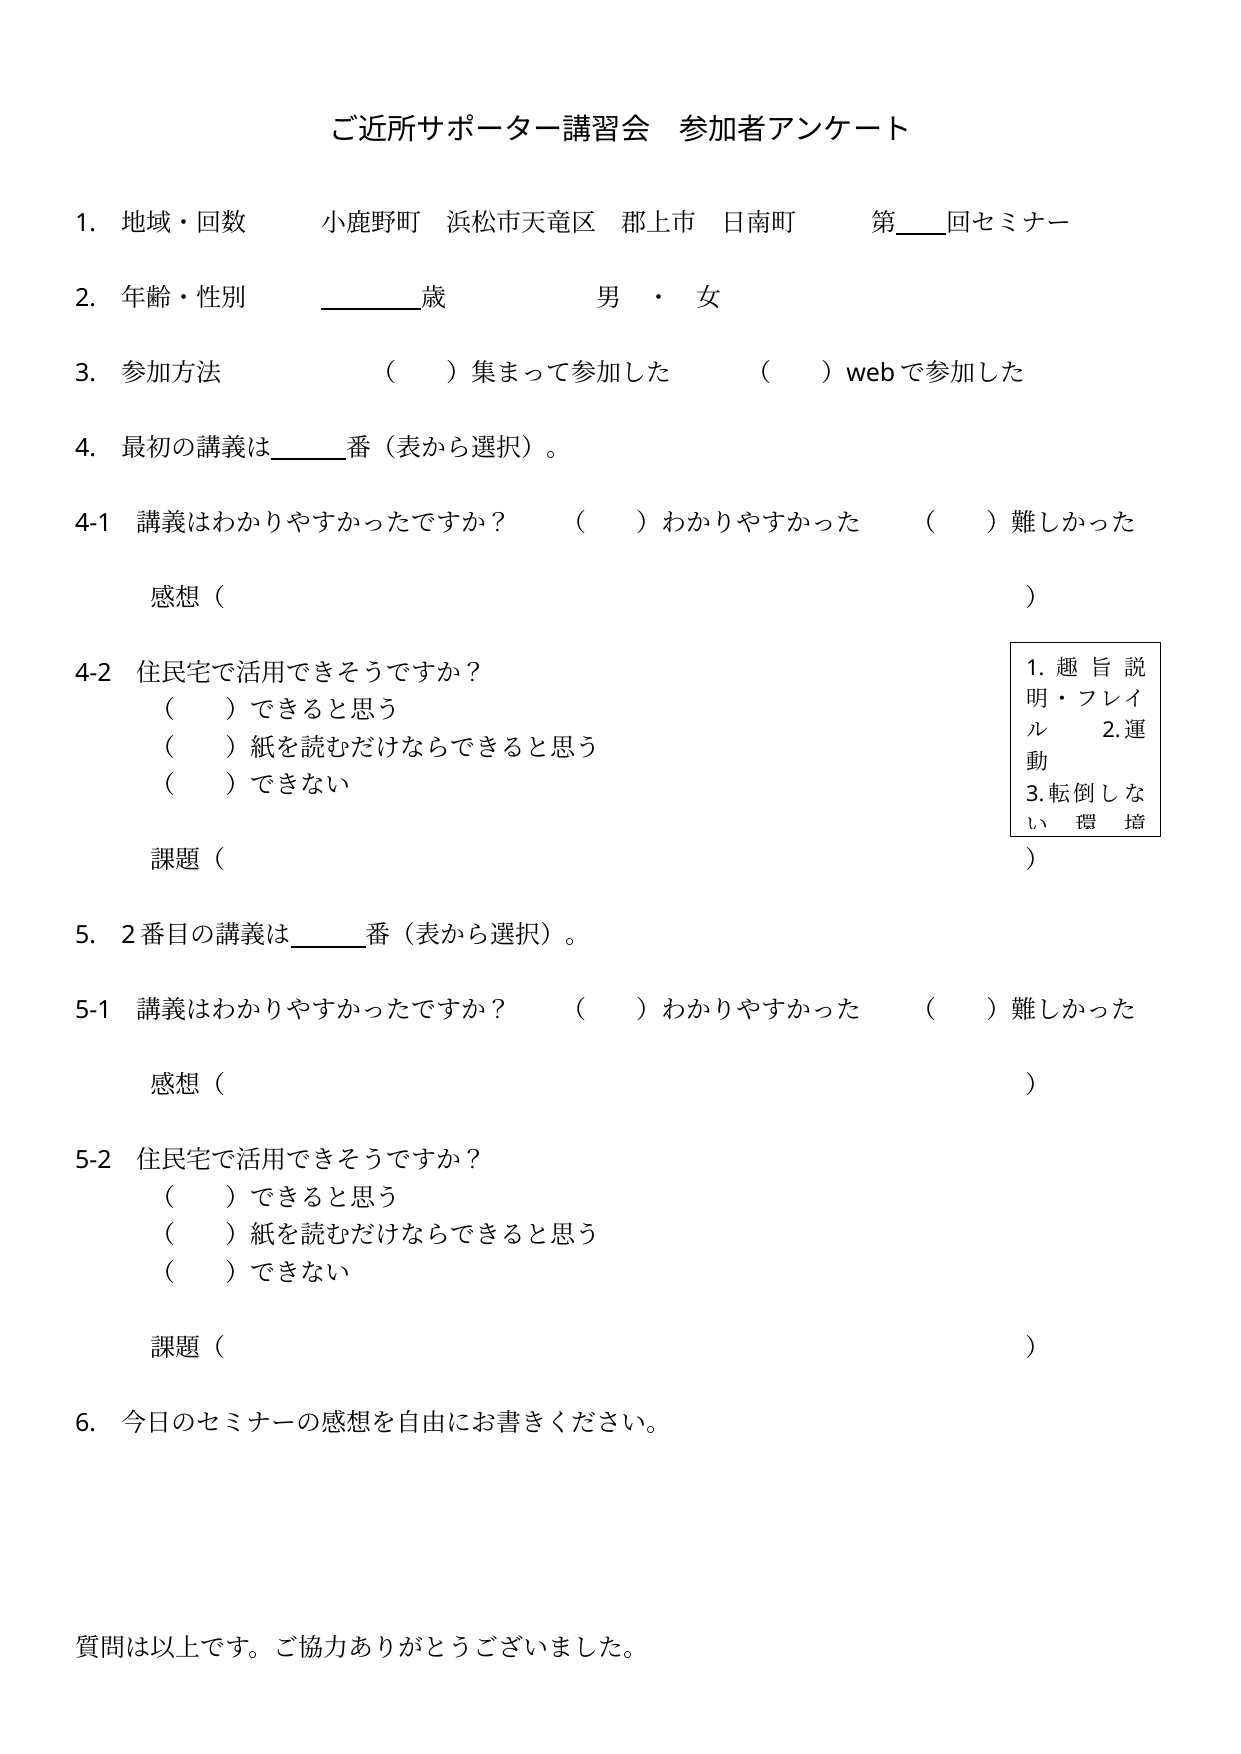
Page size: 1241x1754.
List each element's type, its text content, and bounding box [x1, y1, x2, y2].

text 5-2 住民宅で活用できそうですか？ [75, 1139, 1165, 1177]
text （ ）できない [75, 1252, 1165, 1289]
text 6. 今日のセミナーの感想を自由にお書きください。 [75, 1402, 1165, 1439]
text （ ）紙を読むだけならできると思う [75, 727, 1010, 764]
text （ ）できない [75, 764, 1010, 802]
text 2. 年齢・性別 歳 男 ・ 女 [75, 277, 1165, 314]
text （ ）できると思う [75, 1177, 1165, 1214]
text 4. 最初の講義は 番（表から選択）。 [75, 427, 1165, 464]
text 5-1 講義はわかりやすかったですか？ （ ）わかりやすかった （ ）難しかった [75, 989, 1165, 1027]
text 質問は以上です。ご協力ありがとうございました。 [75, 1627, 1165, 1664]
text 課題（ ） [75, 839, 1165, 877]
text 感想（ ） [75, 577, 1165, 614]
text （ ）できると思う [75, 689, 1010, 727]
text 1. 地域・回数 小鹿野町 浜松市天竜区 郡上市 日南町 第 回セミナー [75, 202, 1165, 239]
text 5. 2番目の講義は 番（表から選択）。 [75, 914, 1165, 952]
text 4-2 住民宅で活用できそうですか？ [75, 652, 1010, 689]
text 課題（ ） [75, 1327, 1165, 1364]
text （ ）紙を読むだけならできると思う [75, 1214, 1165, 1252]
text 3. 参加方法 （ ）集まって参加した （ ）webで参加した [75, 352, 1165, 389]
text 感想（ ） [75, 1064, 1165, 1102]
text 4-1 講義はわかりやすかったですか？ （ ）わかりやすかった （ ）難しかった [75, 502, 1165, 539]
text ご近所サポーター講習会 参加者アンケート [75, 89, 1165, 164]
